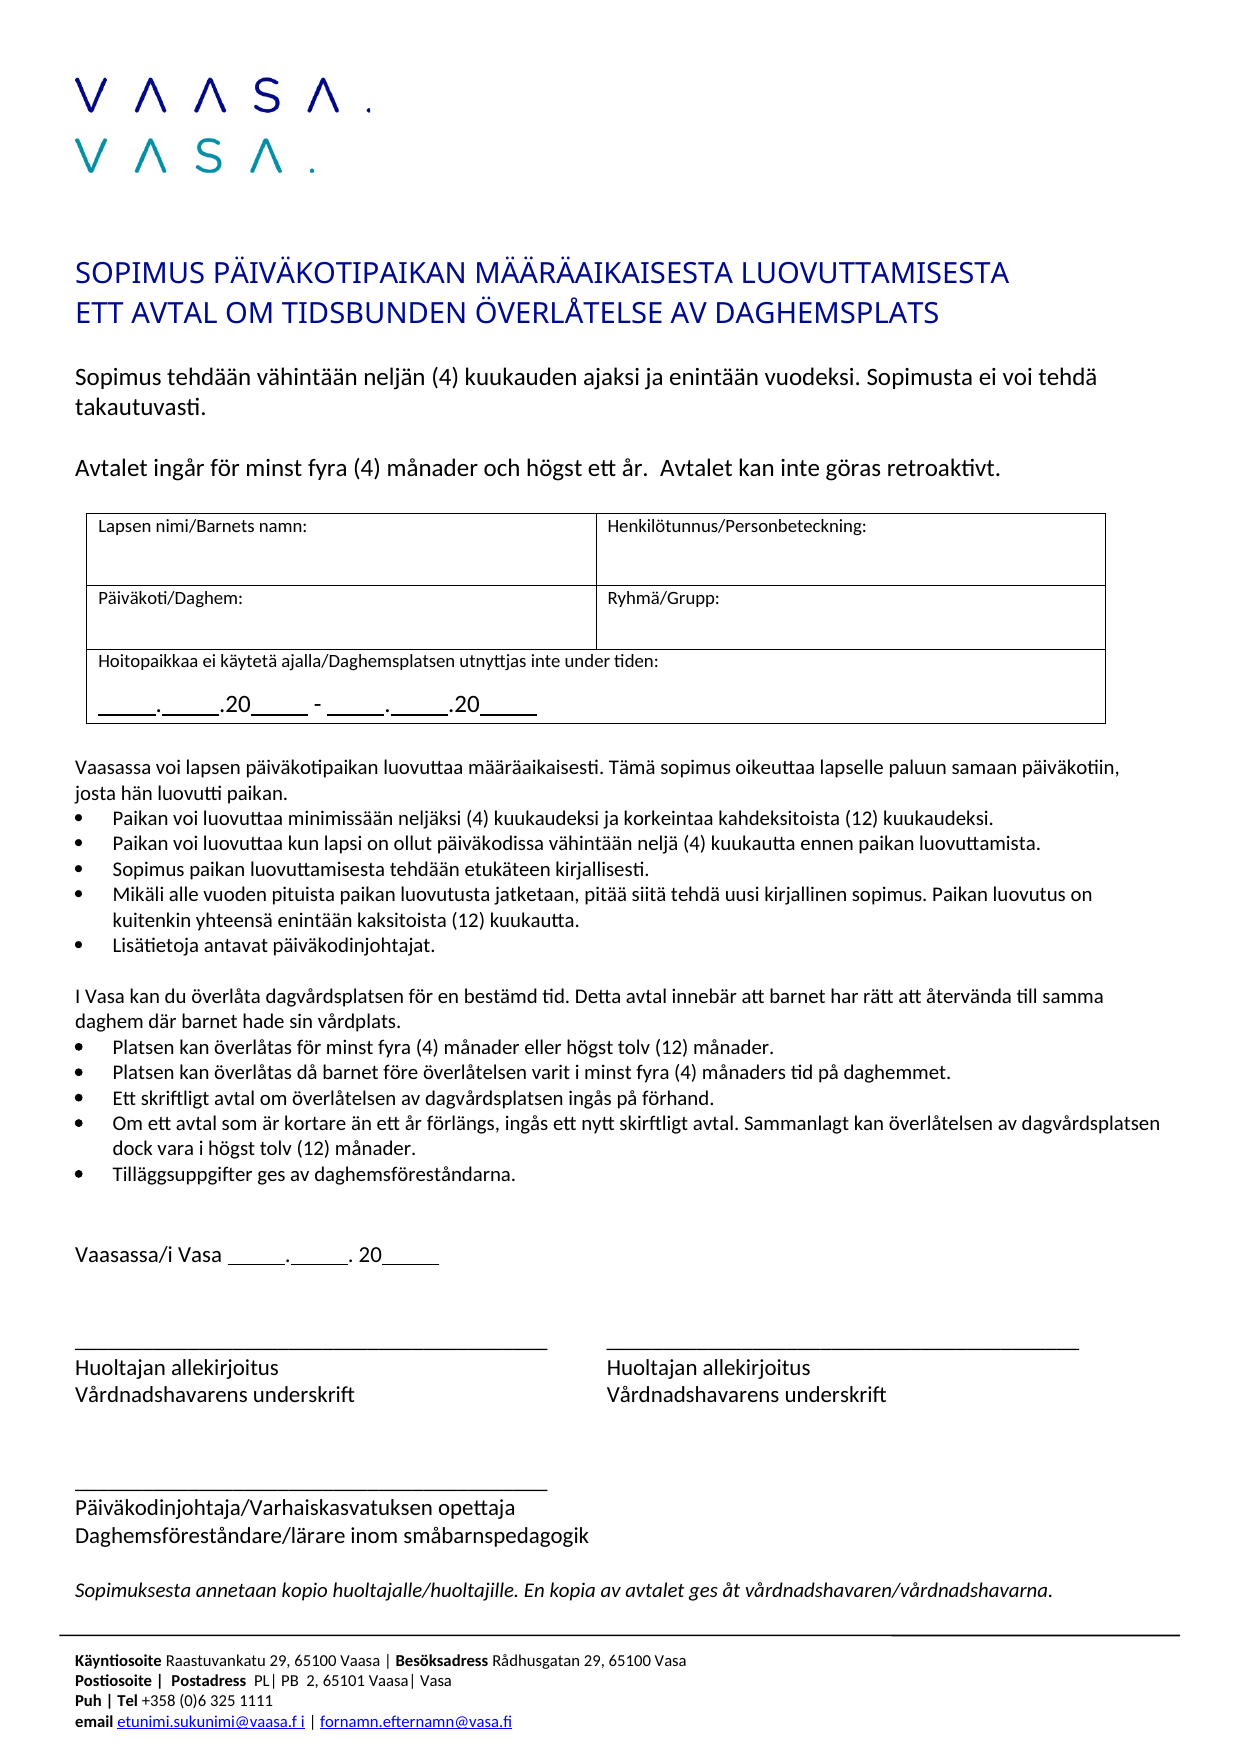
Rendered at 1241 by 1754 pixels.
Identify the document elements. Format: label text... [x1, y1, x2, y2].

table_cell Hoitopaikkaa ei käytetä ajalla/Daghemsplatsen utnyttjas inte under tiden: . .20 - . .20 [87, 650, 1105, 723]
list Lisätietoja antavat päiväkodinjohtajat. [75, 932, 1165, 958]
text Avtalet ingår för minst fyra (4) månader och högst ett år. Avtalet kan inte göras retroaktivt. [75, 452, 1165, 483]
text Huoltajan allekirjoitus Huoltajan allekirjoitus [75, 1353, 1165, 1381]
table_cell Päiväkoti/Daghem: [87, 586, 596, 648]
list Mikäli alle vuoden pituista paikan luovutusta jatketaan, pitää siitä tehdä uusi kirjallinen sopimus. Paikan luovutus on kuitenkin yhteensä enintään kaksitoista (12) kuukautta. [75, 881, 1165, 932]
text ETT AVTAL OM TIDSBUNDEN ÖVERLÅTELSE AV DAGHEMSPLATS [75, 292, 1165, 332]
list Ett skriftligt avtal om överlåtelsen av dagvårdsplatsen ingås på förhand. [75, 1085, 1165, 1110]
text SOPIMUS PÄIVÄKOTIPAIKAN MÄÄRÄAIKAISESTA LUOVUTTAMISESTA [75, 252, 1165, 292]
list Sopimus paikan luovuttamisesta tehdään etukäteen kirjallisesti. [75, 856, 1165, 881]
text Vaasassa voi lapsen päiväkotipaikan luovuttaa määräaikaisesti. Tämä sopimus oikeuttaa lapselle paluun samaan päiväkotiin, josta hän luovutti paikan. [75, 754, 1165, 805]
list Paikan voi luovuttaa kun lapsi on ollut päiväkodissa vähintään neljä (4) kuukautta ennen paikan luovuttamista. [75, 831, 1165, 856]
text Sopimuksesta annetaan kopio huoltajalle/huoltajille. En kopia av avtalet ges åt vårdnadshavaren/vårdnadshavarna. [75, 1577, 1165, 1603]
picture [75, 77, 371, 173]
text Päiväkodinjohtaja/Varhaiskasvatuksen opettaja [75, 1493, 1165, 1521]
text Sopimus tehdään vähintään neljän (4) kuukauden ajaksi ja enintään vuodeksi. Sopimusta ei voi tehdä takautuvasti. [75, 361, 1165, 422]
list Tilläggsuppgifter ges av daghemsföreståndarna. [75, 1161, 1165, 1186]
text Vårdnadshavarens underskrift Vårdnadshavarens underskrift [75, 1381, 1165, 1409]
list Paikan voi luovuttaa minimissään neljäksi (4) kuukaudeksi ja korkeintaa kahdeksitoista (12) kuukaudeksi. [75, 805, 1165, 831]
table_header Henkilötunnus/Personbeteckning: [597, 514, 1105, 585]
list Om ett avtal som är kortare än ett år förlängs, ingås ett nytt skirftligt avtal. Sammanlagt kan överlåtelsen av dagvårdsplatsen dock vara i högst tolv (12) månader. [75, 1110, 1165, 1161]
table_cell Ryhmä/Grupp: [597, 586, 1105, 648]
text Daghemsföreståndare/lärare inom småbarnspedagogik [75, 1521, 1165, 1549]
text I Vasa kan du överlåta dagvårdsplatsen för en bestämd tid. Detta avtal innebär att barnet har rätt att återvända till samma daghem där barnet hade sin vårdplats. [75, 983, 1165, 1034]
table_header Lapsen nimi/Barnets namn: [87, 514, 596, 585]
text Vaasassa/i Vasa . . 20 [75, 1240, 1165, 1268]
list Platsen kan överlåtas för minst fyra (4) månader eller högst tolv (12) månader. [75, 1034, 1165, 1059]
list Platsen kan överlåtas då barnet före överlåtelsen varit i minst fyra (4) månaders tid på daghemmet. [75, 1059, 1165, 1085]
